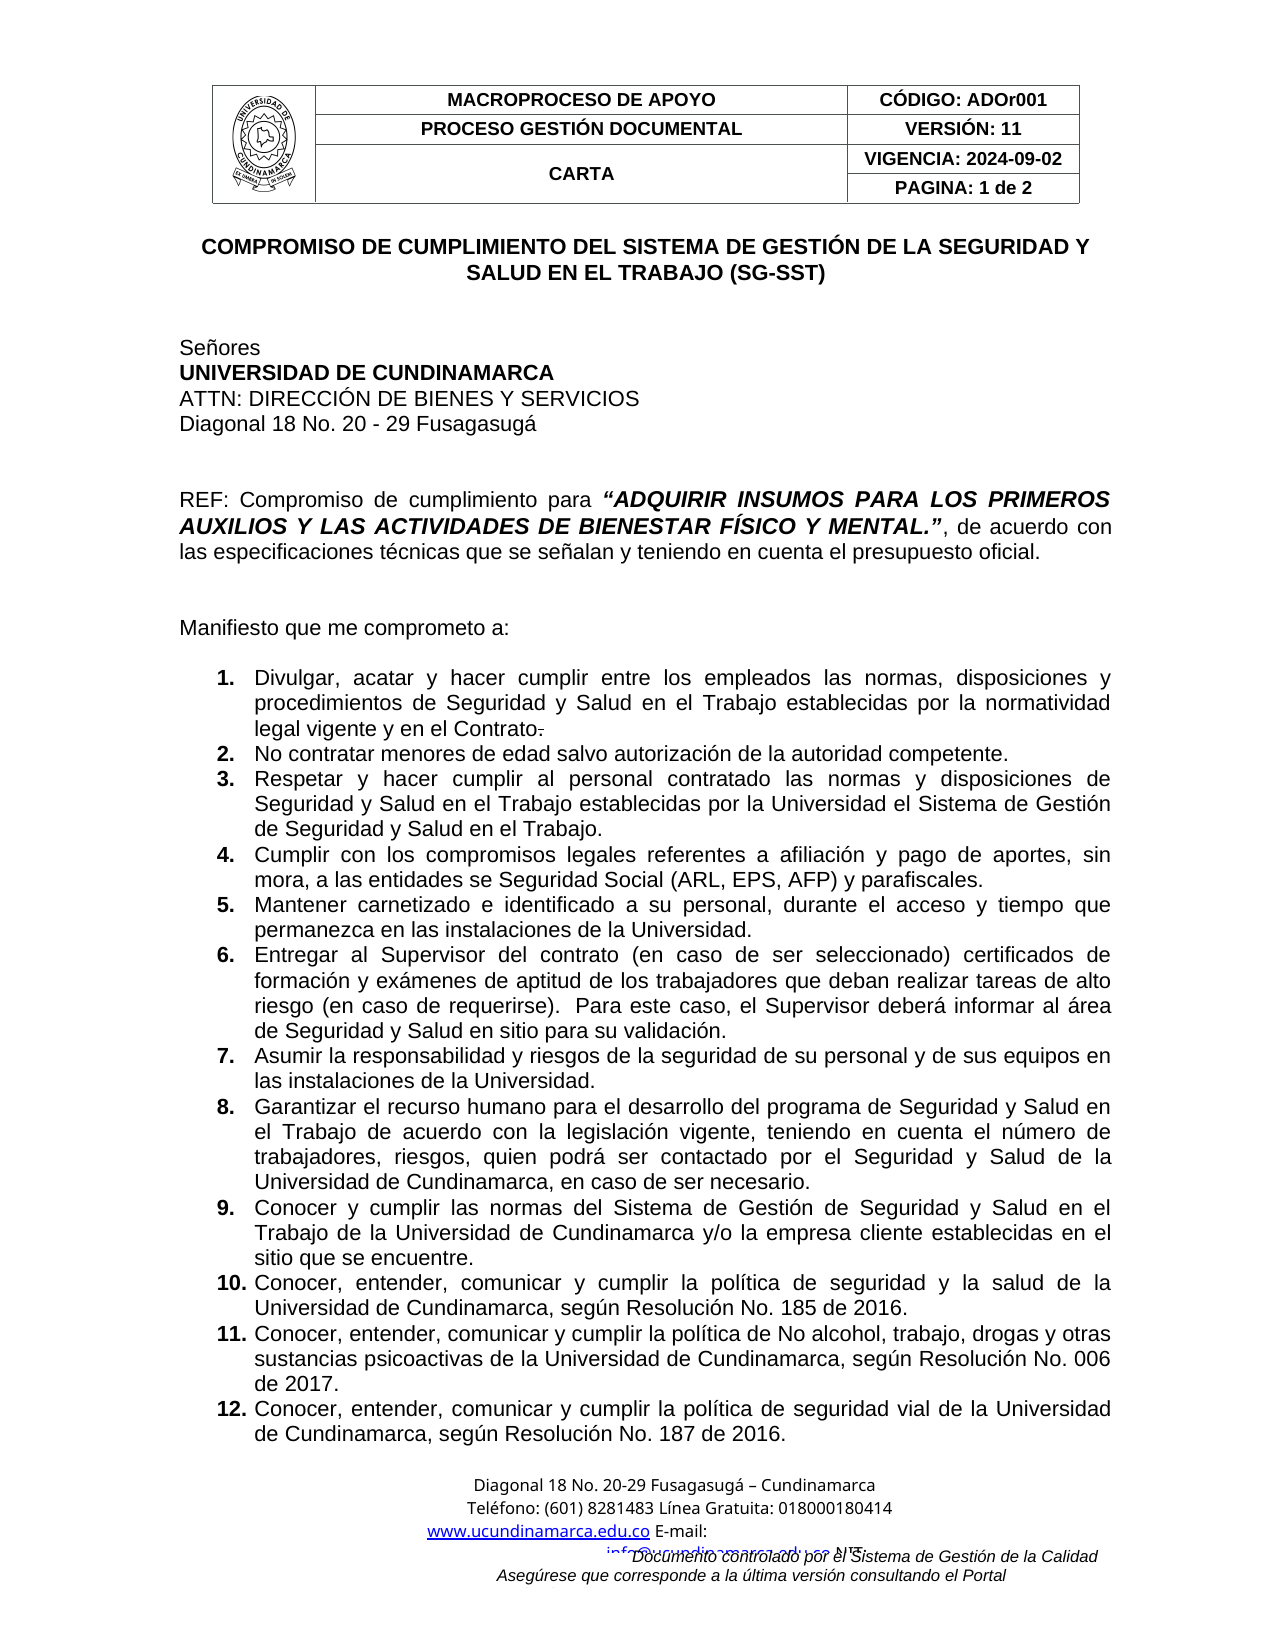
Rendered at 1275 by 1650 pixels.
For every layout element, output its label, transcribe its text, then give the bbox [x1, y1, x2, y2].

list Conocer y cumplir las normas del Sistema de Gestión de Seguridad y Salud en el Trabajo de la Universidad de Cundinamarca y/o la empresa cliente establecidas en el sitio que se encuentre. [217, 1194, 1112, 1270]
list Respetar y hacer cumplir al personal contratado las normas y disposiciones de Seguridad y Salud en el Trabajo establecidas por la Universidad el Sistema de Gestión de Seguridad y Salud en el Trabajo. [217, 766, 1112, 841]
text UNIVERSIDAD DE CUNDINAMARCA [179, 360, 1112, 385]
list Conocer, entender, comunicar y cumplir la política de seguridad y la salud de la Universidad de Cundinamarca, según Resolución No. 185 de 2016. [217, 1270, 1112, 1320]
text Señores [179, 335, 1112, 360]
picture [232, 96, 296, 192]
list Conocer, entender, comunicar y cumplir la política de seguridad vial de la Universidad de Cundinamarca, según Resolución No. 187 de 2016. [217, 1396, 1112, 1446]
list Mantener carnetizado e identificado a su personal, durante el acceso y tiempo que permanezca en las instalaciones de la Universidad. [217, 892, 1112, 942]
list Asumir la responsabilidad y riesgos de la seguridad de su personal y de sus equipos en las instalaciones de la Universidad. [217, 1043, 1112, 1093]
list Cumplir con los compromisos legales referentes a afiliación y pago de aportes, sin mora, a las entidades se Seguridad Social (ARL, EPS, AFP) y parafiscales. [217, 841, 1112, 892]
text ATTN: DIRECCIÓN DE BIENES Y SERVICIOS [179, 385, 1112, 411]
text REF: Compromiso de cumplimiento para “ADQUIRIR INSUMOS PARA LOS PRIMEROS AUXILIOS Y LAS ACTIVIDADES DE BIENESTAR FÍSICO Y MENTAL.”, de acuerdo con las especificaciones técnicas que se señalan y teniendo en cuenta el presupuesto oficial. [179, 486, 1112, 564]
list Garantizar el recurso humano para el desarrollo del programa de Seguridad y Salud en el Trabajo de acuerdo con la legislación vigente, teniendo en cuenta el número de trabajadores, riesgos, quien podrá ser contactado por el Seguridad y Salud de la Universidad de Cundinamarca, en caso de ser necesario. [217, 1093, 1112, 1194]
list No contratar menores de edad salvo autorización de la autoridad competente. [217, 741, 1112, 766]
list Entregar al Supervisor del contrato (en caso de ser seleccionado) certificados de formación y exámenes de aptitud de los trabajadores que deban realizar tareas de alto riesgo (en caso de requerirse). Para este caso, el Supervisor deberá informar al área de Seguridad y Salud en sitio para su validación. [217, 942, 1112, 1043]
text Manifiesto que me comprometo a: [179, 614, 1112, 640]
list Divulgar, acatar y hacer cumplir entre los empleados las normas, disposiciones y procedimientos de Seguridad y Salud en el Trabajo establecidas por la normatividad legal vigente y en el Contrato. [217, 665, 1112, 741]
list Conocer, entender, comunicar y cumplir la política de No alcohol, trabajo, drogas y otras sustancias psicoactivas de la Universidad de Cundinamarca, según Resolución No. 006 de 2017. [217, 1320, 1112, 1396]
text COMPROMISO DE CUMPLIMIENTO DEL SISTEMA DE GESTIÓN DE LA SEGURIDAD Y SALUD EN EL TRABAJO (SG-SST) [179, 234, 1112, 284]
text Diagonal 18 No. 20 - 29 Fusagasugá [179, 411, 1112, 436]
